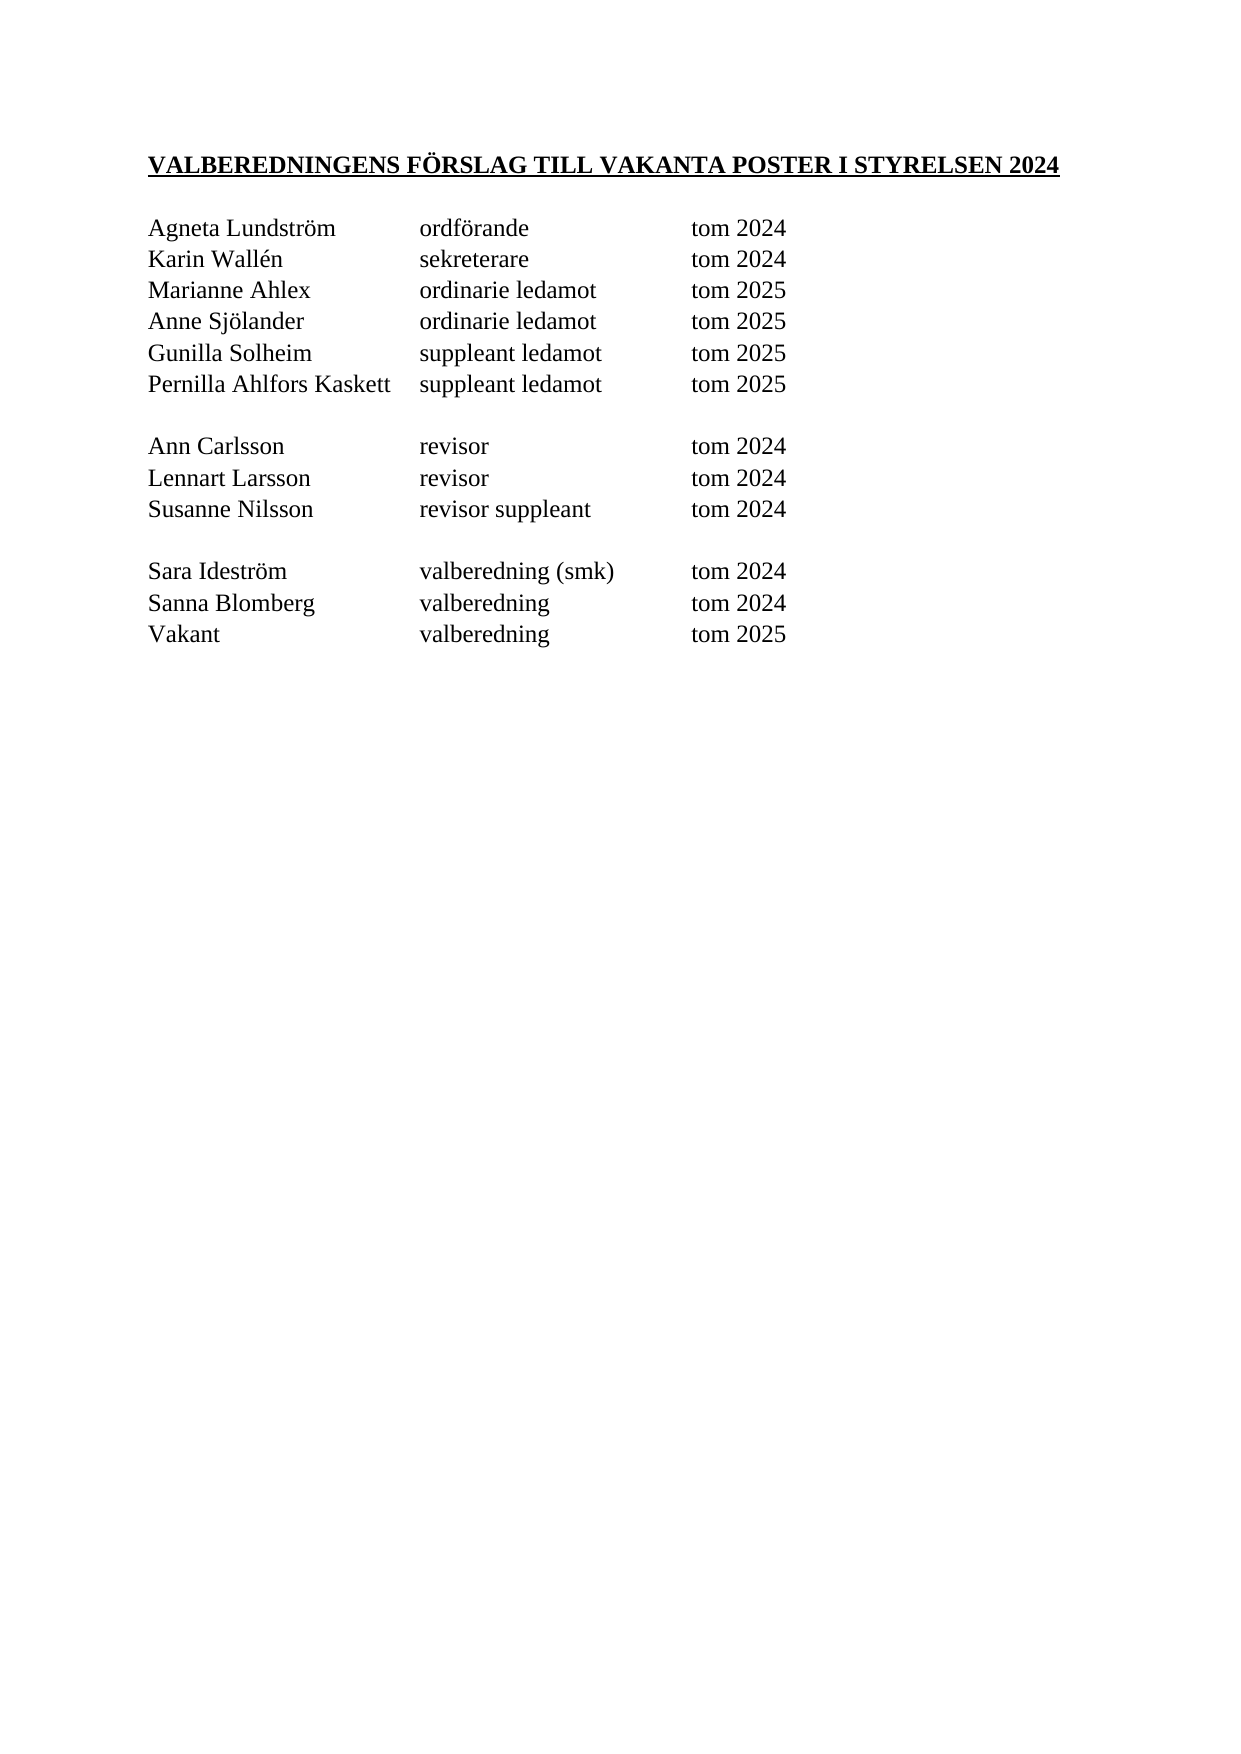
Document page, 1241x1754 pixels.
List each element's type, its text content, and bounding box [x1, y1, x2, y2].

text Anne Sjölander ordinarie ledamot tom 2025 [148, 304, 1092, 335]
text Ann Carlsson revisor tom 2024 [148, 429, 1092, 460]
text Sara Ideström valberedning (smk) tom 2024 [148, 554, 1092, 585]
text Karin Wallén sekreterare tom 2024 [148, 241, 1092, 273]
text Lennart Larsson revisor tom 2024 [148, 460, 1092, 491]
text Gunilla Solheim suppleant ledamot tom 2025 [148, 335, 1092, 366]
text Vakant valberedning tom 2025 [148, 616, 1092, 648]
text Agneta Lundström ordförande tom 2024 [148, 210, 1092, 241]
text VALBEREDNINGENS FÖRSLAG TILL VAKANTA POSTER I STYRELSEN 2024 [148, 148, 1092, 179]
text Pernilla Ahlfors Kaskett suppleant ledamot tom 2025 [148, 366, 1092, 398]
text Sanna Blomberg valberedning tom 2024 [148, 585, 1092, 616]
text Marianne Ahlex ordinarie ledamot tom 2025 [148, 273, 1092, 304]
text Susanne Nilsson revisor suppleant tom 2024 [148, 491, 1092, 523]
